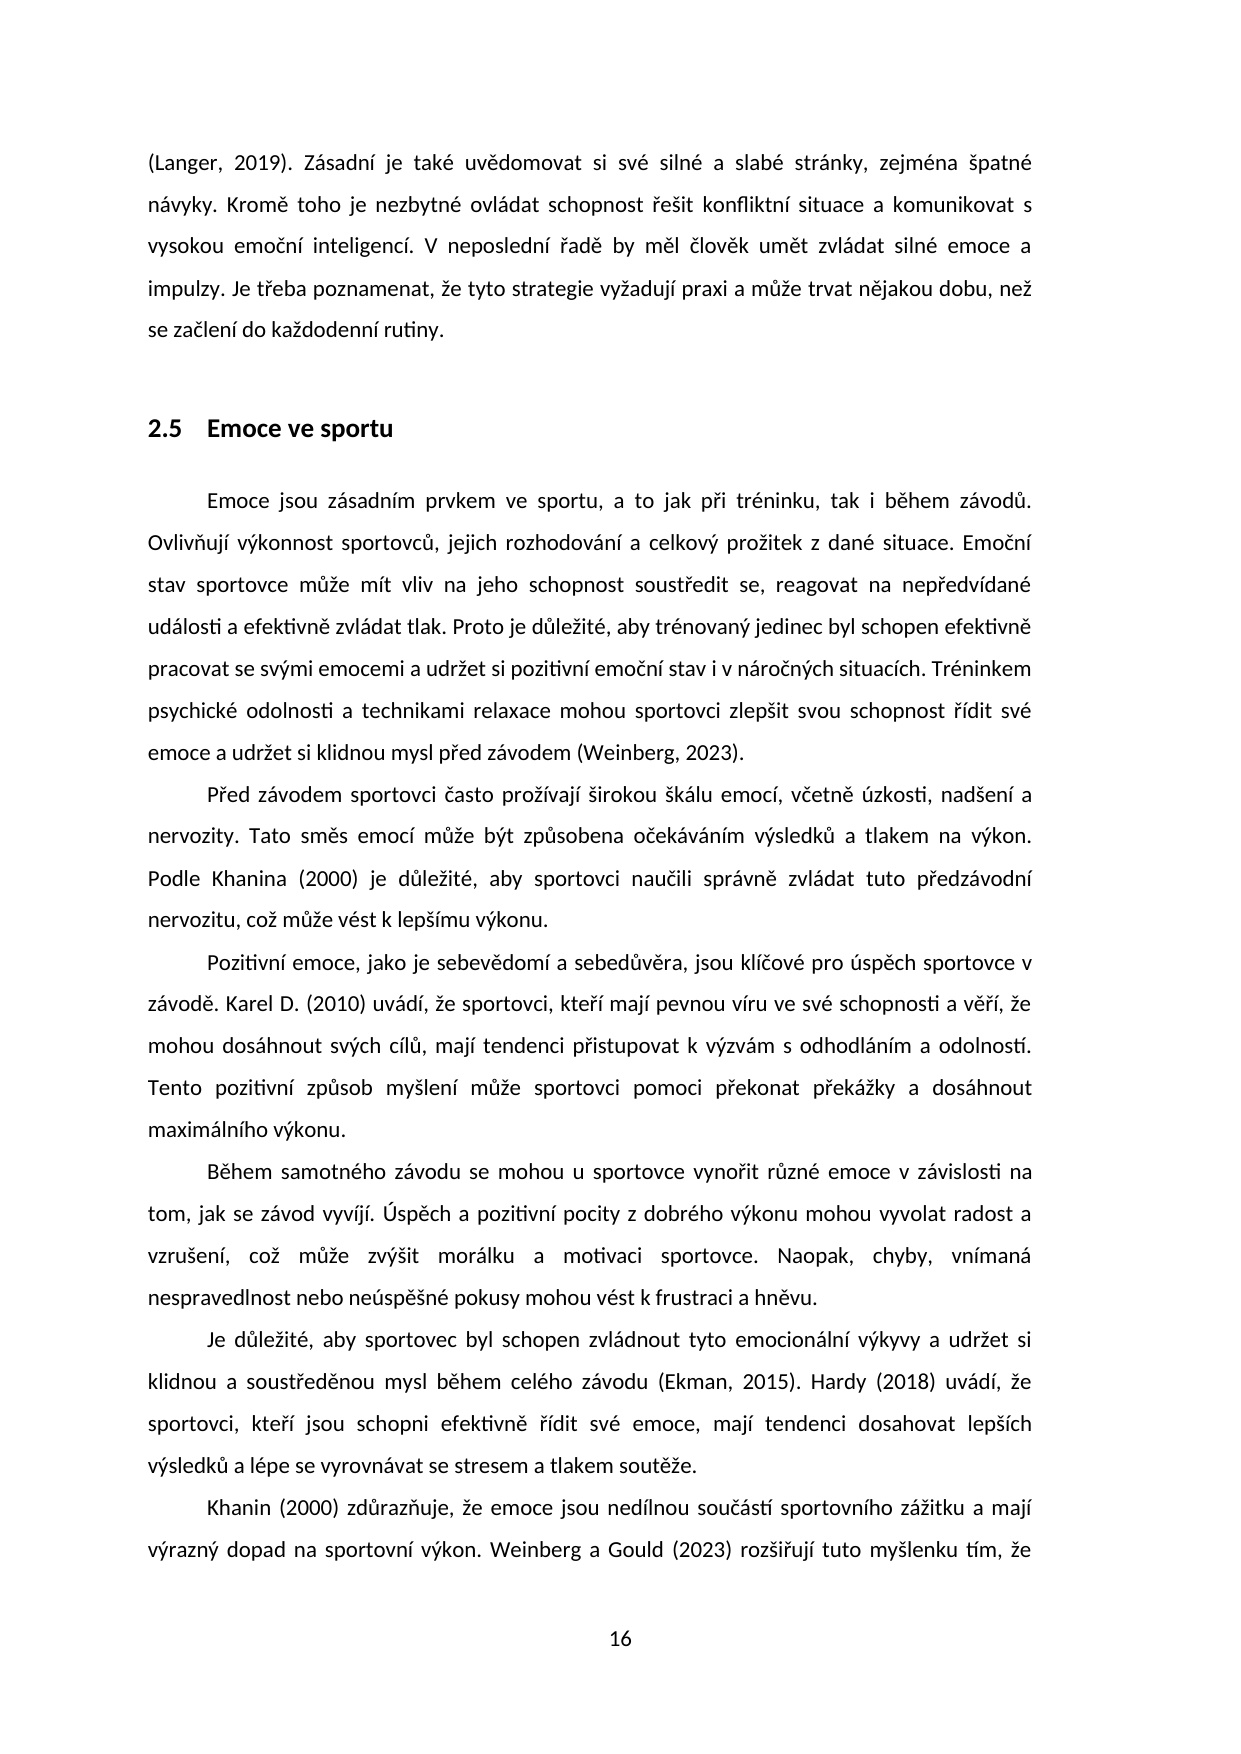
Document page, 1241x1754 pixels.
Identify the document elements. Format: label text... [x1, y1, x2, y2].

text Před závodem sportovci často prožívají širokou škálu emocí, včetně úzkosti, nadšení a nervozity. Tato směs emocí může být způsobena očekáváním výsledků a tlakem na výkon. Podle Khanina (2000) je důležité, aby sportovci naučili správně zvládat tuto předzávodní nervozitu, což může vést k lepšímu výkonu. [148, 780, 1033, 934]
text Emoce jsou zásadním prvkem ve sportu, a to jak při tréninku, tak i během závodů. Ovlivňují výkonnost sportovců, jejich rozhodování a celkový prožitek z dané situace. Emoční stav sportovce může mít vliv na jeho schopnost soustředit se, reagovat na nepředvídané události a efektivně zvládat tlak. Proto je důležité, aby trénovaný jedinec byl schopen efektivně pracovat se svými emocemi a udržet si pozitivní emoční stav i v náročných situacích. Tréninkem psychické odolnosti a technikami relaxace mohou sportovci zlepšit svou schopnost řídit své emoce a udržet si klidnou mysl před závodem (Weinberg, 2023). [148, 486, 1033, 766]
text Je důležité, aby sportovec byl schopen zvládnout tyto emocionální výkyvy a udržet si klidnou a soustředěnou mysl během celého závodu (Ekman, 2015). Hardy (2018) uvádí, že sportovci, kteří jsou schopni efektivně řídit své emoce, mají tendenci dosahovat lepších výsledků a lépe se vyrovnávat se stresem a tlakem soutěže. [148, 1325, 1033, 1479]
text Pozitivní emoce, jako je sebevědomí a sebedůvěra, jsou klíčové pro úspěch sportovce v závodě. Karel D. (2010) uvádí, že sportovci, kteří mají pevnou víru ve své schopnosti a věří, že mohou dosáhnout svých cílů, mají tendenci přistupovat k výzvám s odhodláním a odolností. Tento pozitivní způsob myšlení může sportovci pomoci překonat překážky a dosáhnout maximálního výkonu. [148, 948, 1033, 1143]
text Během samotného závodu se mohou u sportovce vynořit různé emoce v závislosti na tom, jak se závod vyvíjí. Úspěch a pozitivní pocity z dobrého výkonu mohou vyvolat radost a vzrušení, což může zvýšit morálku a motivaci sportovce. Naopak, chyby, vnímaná nespravedlnost nebo neúspěšné pokusy mohou vést k frustraci a hněvu. [148, 1157, 1033, 1311]
subtitle Emoce ve sportu [148, 411, 1033, 444]
